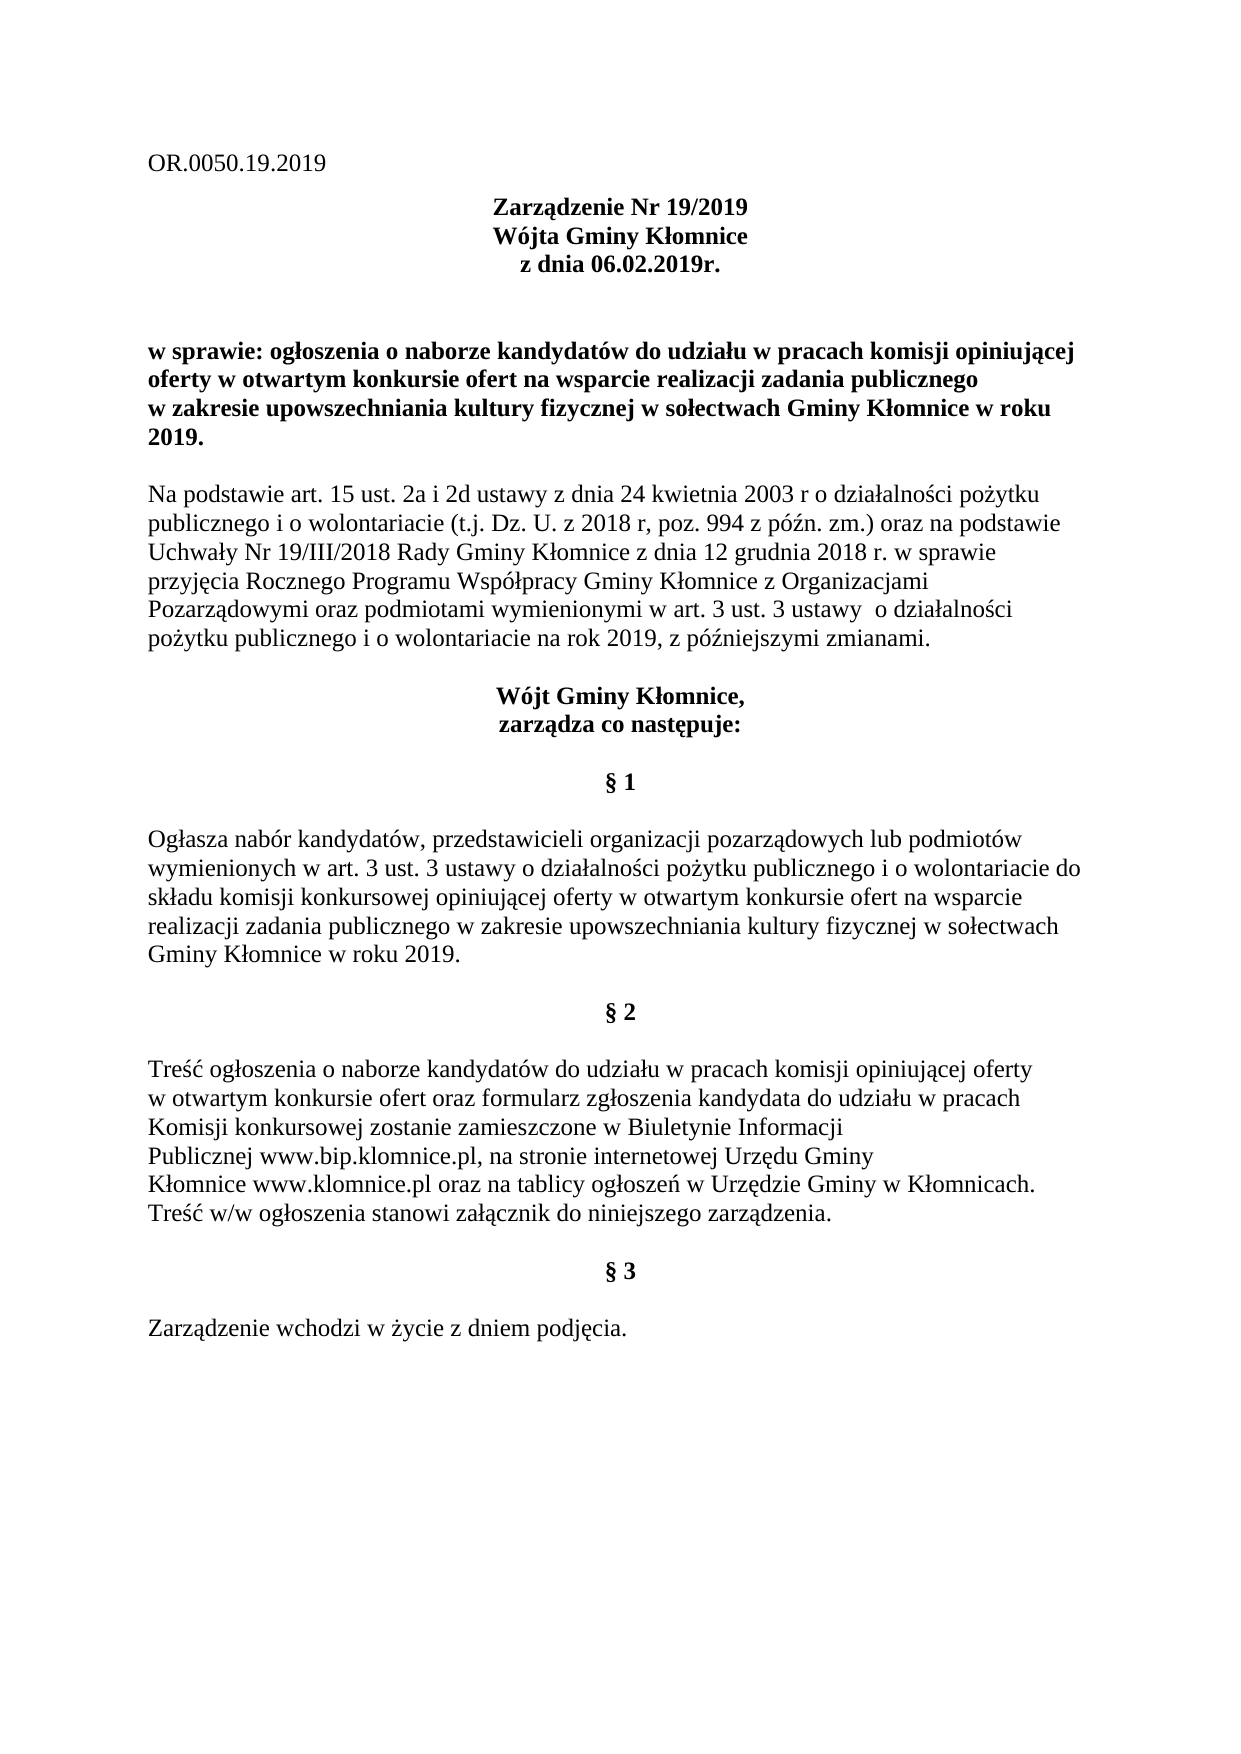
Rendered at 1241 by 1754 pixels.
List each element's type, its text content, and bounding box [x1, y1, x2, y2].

text Treść ogłoszenia o naborze kandydatów do udziału w pracach komisji opiniującej oferty w otwartym konkursie ofert oraz formularz zgłoszenia kandydata do udziału w pracach Komisji konkursowej zostanie zamieszczone w Biuletynie Informacji Publicznej www.bip.klomnice.pl, na stronie internetowej Urzędu Gminy Kłomnice www.klomnice.pl oraz na tablicy ogłoszeń w Urzędzie Gminy w Kłomnicach. Treść w/w ogłoszenia stanowi załącznik do niniejszego zarządzenia. [148, 1054, 1093, 1227]
text § 2 [148, 997, 1093, 1026]
text § 1 [148, 767, 1093, 796]
text Na podstawie art. 15 ust. 2a i 2d ustawy z dnia 24 kwietnia 2003 r o działalności pożytku publicznego i o wolontariacie (t.j. Dz. U. z 2018 r, poz. 994 z późn. zm.) oraz na podstawie Uchwały Nr 19/III/2018 Rady Gminy Kłomnice z dnia 12 grudnia 2018 r. w sprawie przyjęcia Rocznego Programu Współpracy Gminy Kłomnice z Organizacjami Pozarządowymi oraz podmiotami wymienionymi w art. 3 ust. 3 ustawy o działalności pożytku publicznego i o wolontariacie na rok 2019, z późniejszymi zmianami. [148, 479, 1093, 652]
text Wójt Gminy Kłomnice, [148, 681, 1093, 709]
text zarządza co następuje: [148, 709, 1093, 738]
text Wójta Gminy Kłomnice [148, 221, 1093, 249]
text Zarządzenie wchodzi w życie z dniem podjęcia. [148, 1313, 1093, 1342]
text w sprawie: ogłoszenia o naborze kandydatów do udziału w pracach komisji opiniującej oferty w otwartym konkursie ofert na wsparcie realizacji zadania publicznego w zakresie upowszechniania kultury fizycznej w sołectwach Gminy Kłomnice w roku 2019. [148, 336, 1093, 451]
text Zarządzenie Nr 19/2019 [148, 192, 1093, 221]
text Ogłasza nabór kandydatów, przedstawicieli organizacji pozarządowych lub podmiotów wymienionych w art. 3 ust. 3 ustawy o działalności pożytku publicznego i o wolontariacie do składu komisji konkursowej opiniującej oferty w otwartym konkursie ofert na wsparcie realizacji zadania publicznego w zakresie upowszechniania kultury fizycznej w sołectwach Gminy Kłomnice w roku 2019. [148, 824, 1093, 968]
text z dnia 06.02.2019r. [148, 249, 1093, 278]
text OR.0050.19.2019 [148, 148, 1093, 176]
text § 3 [148, 1256, 1093, 1284]
